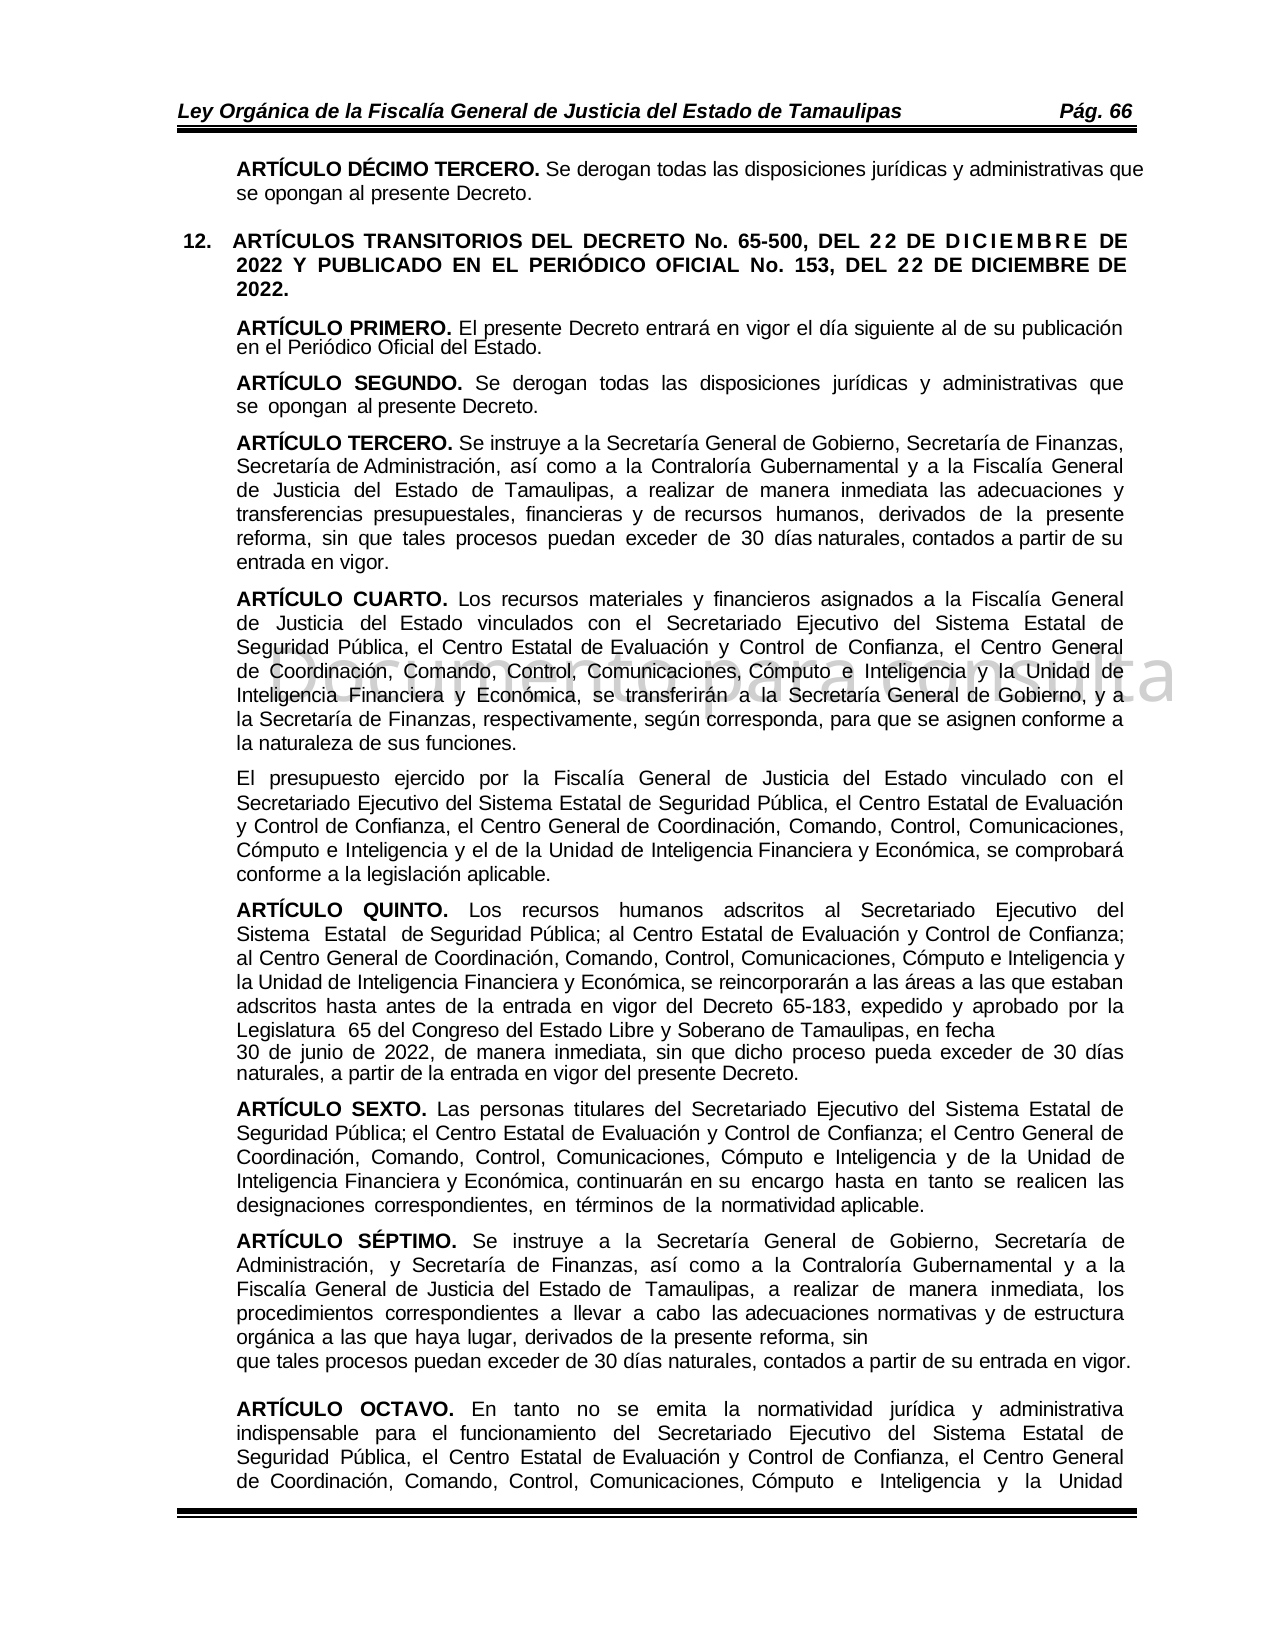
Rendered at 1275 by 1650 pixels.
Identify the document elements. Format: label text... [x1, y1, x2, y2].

text 30 de junio de 2022, de manera inmediata, sin que dicho proceso pueda exceder de 30 días naturales, a partir de la entrada en vigor del presente Decreto. [236, 1042, 1124, 1085]
text El presupuesto ejercido por la Fiscalía General de Justicia del Estado vinculado con el Secretariado Ejecutivo del Sistema Estatal de Seguridad Pública, el Centro Estatal de Evaluación y Control de Confianza, el Centro General de Coordinación, Comando, Control, Comunicaciones, Cómputo e Inteligencia y el de la Unidad de Inteligencia Financiera y Económica, se comprobará conforme a la legislación aplicable. [236, 767, 1124, 886]
text que tales procesos puedan exceder de 30 días naturales, contados a partir de su entrada en vigor. [236, 1349, 1139, 1373]
text ARTÍCULO SÉPTIMO. Se instruye a la Secretaría General de Gobierno, Secretaría de Administración, y Secretaría de Finanzas, así como a la Contraloría Gubernamental y a la Fiscalía General de Justicia del Estado de Tamaulipas, a realizar de manera inmediata, los procedimientos correspondientes a llevar a cabo las adecuaciones normativas y de estructura orgánica a las que haya lugar, derivados de la presente reforma, sin [236, 1229, 1125, 1349]
text ARTÍCULO SEXTO. Las personas titulares del Secretariado Ejecutivo del Sistema Estatal de Seguridad Pública; el Centro Estatal de Evaluación y Control de Confianza; el Centro General de Coordinación, Comando, Control, Comunicaciones, Cómputo e Inteligencia y de la Unidad de Inteligencia Financiera y Económica, continuarán en su encargo hasta en tanto se realicen las designaciones correspondientes, en términos de la normatividad aplicable. [236, 1097, 1124, 1217]
text ARTÍCULO TERCERO. Se instruye a la Secretaría General de Gobierno, Secretaría de Finanzas, Secretaría de Administración, así como a la Contraloría Gubernamental y a la Fiscalía General de Justicia del Estado de Tamaulipas, a realizar de manera inmediata las adecuaciones y transferencias presupuestales, financieras y de recursos humanos, derivados de la presente reforma, sin que tales procesos puedan exceder de 30 días naturales, contados a partir de su entrada en vigor. [236, 430, 1124, 574]
text ARTÍCULO SEGUNDO. Se derogan todas las disposiciones jurídicas y administrativas que se opongan al presente Decreto. [236, 370, 1124, 418]
text ARTÍCULO QUINTO. Los recursos humanos adscritos al Secretariado Ejecutivo del Sistema Estatal de Seguridad Pública; al Centro Estatal de Evaluación y Control de Confianza; al Centro General de Coordinación, Comando, Control, Comunicaciones, Cómputo e Inteligencia y la Unidad de Inteligencia Financiera y Económica, se reincorporarán a las áreas a las que estaban adscritos hasta antes de la entrada en vigor del Decreto 65-183, expedido y aprobado por la Legislatura 65 del Congreso del Estado Libre y Soberano de Tamaulipas, en fecha [236, 898, 1124, 1042]
text 12. ARTÍCULOS TRANSITORIOS DEL DECRETO No. 65-500, DEL 22 DE DICIEMBRE DE 2022 Y PUBLICADO EN EL PERIÓDICO OFICIAL No. 153, DEL 22 DE DICIEMBRE DE 2022. [183, 229, 1128, 301]
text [236, 1397, 1124, 1493]
text ARTÍCULO PRIMERO. El presente Decreto entrará en vigor el día siguiente al de su publicación en el Periódico Oficial del Estado. [236, 320, 1123, 358]
text ARTÍCULO DÉCIMO TERCERO. Se derogan todas las disposiciones jurídicas y administrativas que se opongan al presente Decreto. [236, 157, 1144, 205]
text ARTÍCULO CUARTO. Los recursos materiales y financieros asignados a la Fiscalía General de Justicia del Estado vinculados con el Secretariado Ejecutivo del Sistema Estatal de Seguridad Pública, el Centro Estatal de Evaluación y Control de Confianza, el Centro General de Coordinación, Comando, Control, Comunicaciones, Cómputo e Inteligencia y la Unidad de Inteligencia Financiera y Económica, se transferirán a la Secretaría General de Gobierno, y a la Secretaría de Finanzas, respectivamente, según corresponda, para que se asignen conforme a la naturaleza de sus funciones. [236, 587, 1124, 754]
